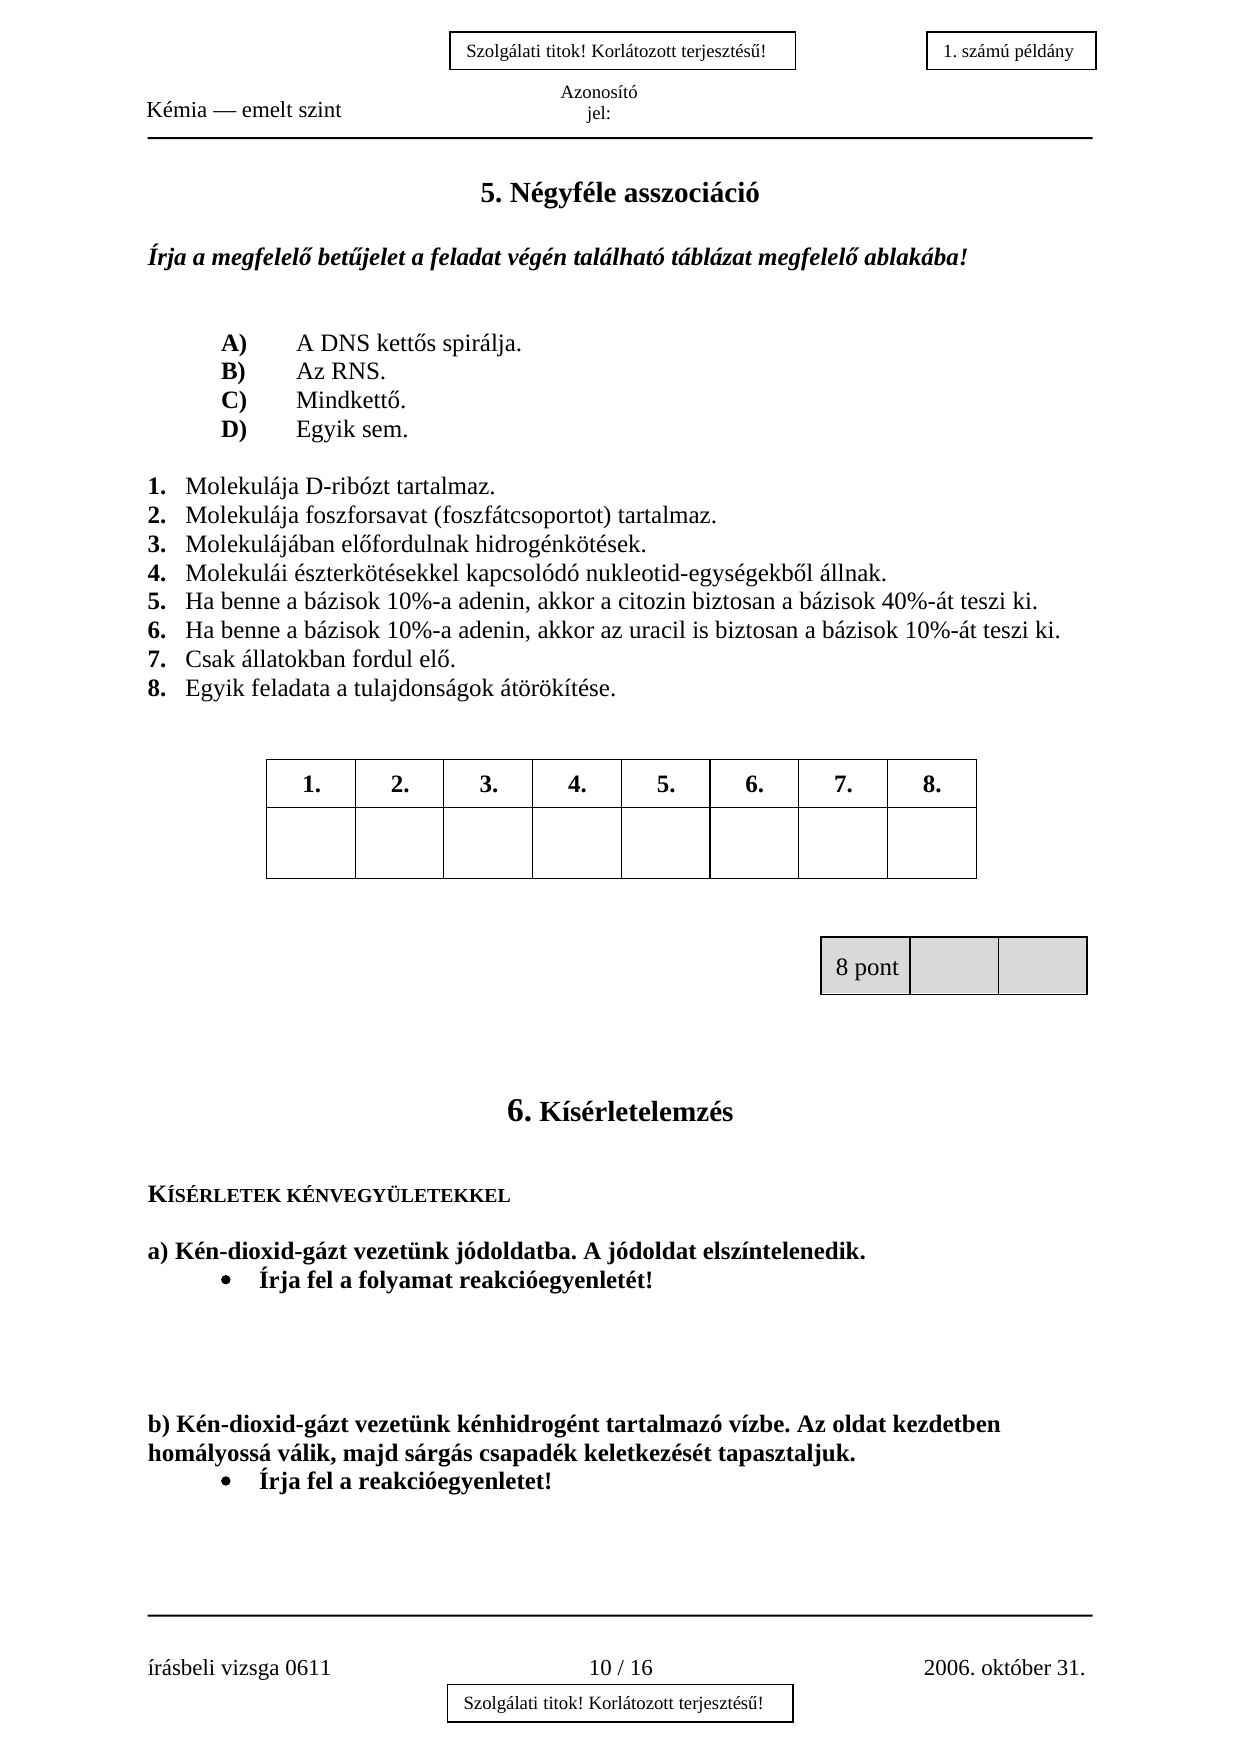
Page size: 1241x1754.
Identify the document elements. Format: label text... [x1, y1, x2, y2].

list Kén-dioxid-gázt vezetünk jódoldatba. A jódoldat elszíntelenedik. [147, 1236, 1113, 1265]
table_header 8 pont [822, 938, 909, 993]
list Mindkettő. [221, 385, 1113, 414]
list Csak állatokban fordul elő. [147, 644, 1113, 673]
list Molekulájában előfordulnak hidrogénkötések. [147, 529, 1113, 558]
table_cell [888, 808, 976, 877]
table_header 8. [888, 760, 976, 807]
list A DNS kettős spirálja. [221, 328, 1113, 356]
list Molekulája foszforsavat (foszfátcsoportot) tartalmaz. [147, 500, 1113, 529]
list Írja fel a reakcióegyenletet! [221, 1466, 1113, 1495]
table_header [911, 938, 998, 993]
table_header 3. [444, 760, 532, 807]
table_header 4. [533, 760, 621, 807]
subtitle 5. Négyféle asszociáció [480, 175, 1113, 208]
list Egyik feladata a tulajdonságok átörökítése. [147, 673, 1113, 701]
text KÍSÉRLETEK KÉNVEGYÜLETEKKEL [148, 1179, 1113, 1208]
table_header 2. [356, 760, 443, 807]
table_cell [799, 808, 887, 877]
list Ha benne a bázisok 10%-a adenin, akkor a citozin biztosan a bázisok 40%-át teszi ki. [147, 586, 1113, 615]
subtitle Kísérletelemzés [507, 1090, 1113, 1129]
table_header [999, 938, 1086, 993]
list Egyik sem. [221, 414, 1113, 443]
table_cell [267, 808, 355, 877]
table_cell [533, 808, 621, 877]
table_cell [356, 808, 443, 877]
list Kén-dioxid-gázt vezetünk kénhidrogént tartalmazó vízbe. Az oldat kezdetben homályossá válik, majd sárgás csapadék keletkezését tapasztaljuk. [148, 1409, 1001, 1466]
list Molekulái észterkötésekkel kapcsolódó nukleotid-egységekből állnak. [147, 558, 1113, 586]
list Az RNS. [221, 356, 1113, 385]
table_header 5. [622, 760, 709, 807]
table_cell [711, 808, 798, 877]
table_header 7. [799, 760, 887, 807]
list Molekulája D-ribózt tartalmaz. [147, 471, 1113, 500]
subtitle Írja a megfelelő betűjelet a feladat végén található táblázat megfelelő ablakába! [148, 242, 1113, 270]
table_header 1. [267, 760, 355, 807]
list Írja fel a folyamat reakcióegyenletét! [221, 1265, 1113, 1294]
list Ha benne a bázisok 10%-a adenin, akkor az uracil is biztosan a bázisok 10%-át teszi ki. [147, 615, 1113, 644]
table_cell [622, 808, 709, 877]
table_cell [444, 808, 532, 877]
table_header 6. [711, 760, 798, 807]
